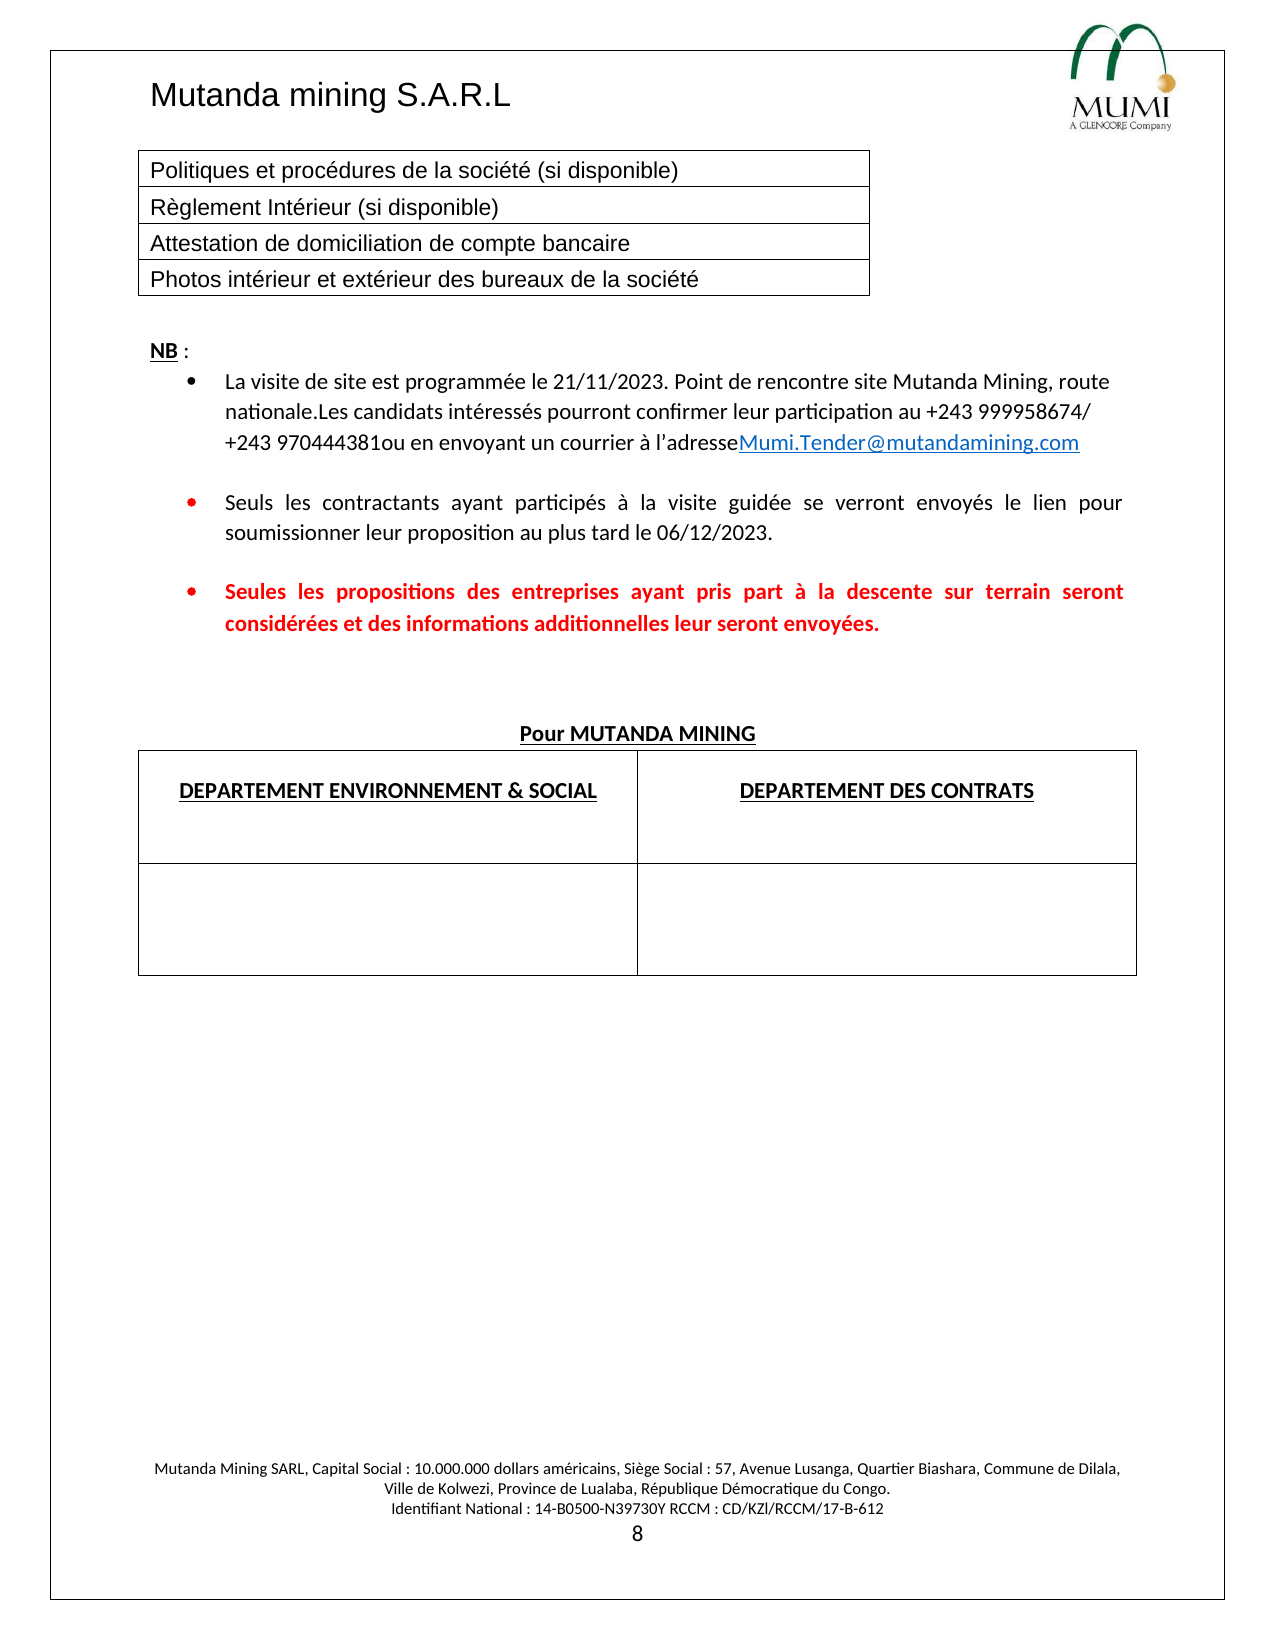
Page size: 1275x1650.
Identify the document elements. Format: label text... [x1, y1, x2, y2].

table_cell Règlement Intérieur (si disponible) [139, 187, 869, 222]
list La visite de site est programmée le 21/11/2023. Point de rencontre site Mutanda Mining, route nationale.Les candidats intéressés pourront confirmer leur participation au +243 999958674/ +243 970444381ou en envoyant un courrier à l’adresseMumi.Tender@mutandamining.com [187, 367, 1125, 456]
table_cell [139, 864, 637, 975]
picture [1061, 51, 1182, 136]
list Seuls les contractants ayant participés à la visite guidée se verront envoyés le lien pour soumissionner leur proposition au plus tard le 06/12/2023. [187, 488, 1125, 546]
text NB : [150, 337, 1125, 364]
picture [1061, 16, 1182, 50]
table_header DEPARTEMENT ENVIRONNEMENT & SOCIAL [139, 751, 637, 863]
list Seules les propositions des entreprises ayant pris part à la descente sur terrain seront considérées et des informations additionnelles leur seront envoyées. [187, 577, 1125, 637]
table_header DEPARTEMENT DES CONTRATS [638, 751, 1136, 863]
table_cell Politiques et procédures de la société (si disponible) [139, 151, 869, 186]
table_cell Attestation de domiciliation de compte bancaire [139, 224, 869, 259]
table_cell [638, 864, 1136, 975]
text Pour MUTANDA MINING [150, 719, 1125, 748]
table_cell Photos intérieur et extérieur des bureaux de la société [139, 260, 869, 295]
